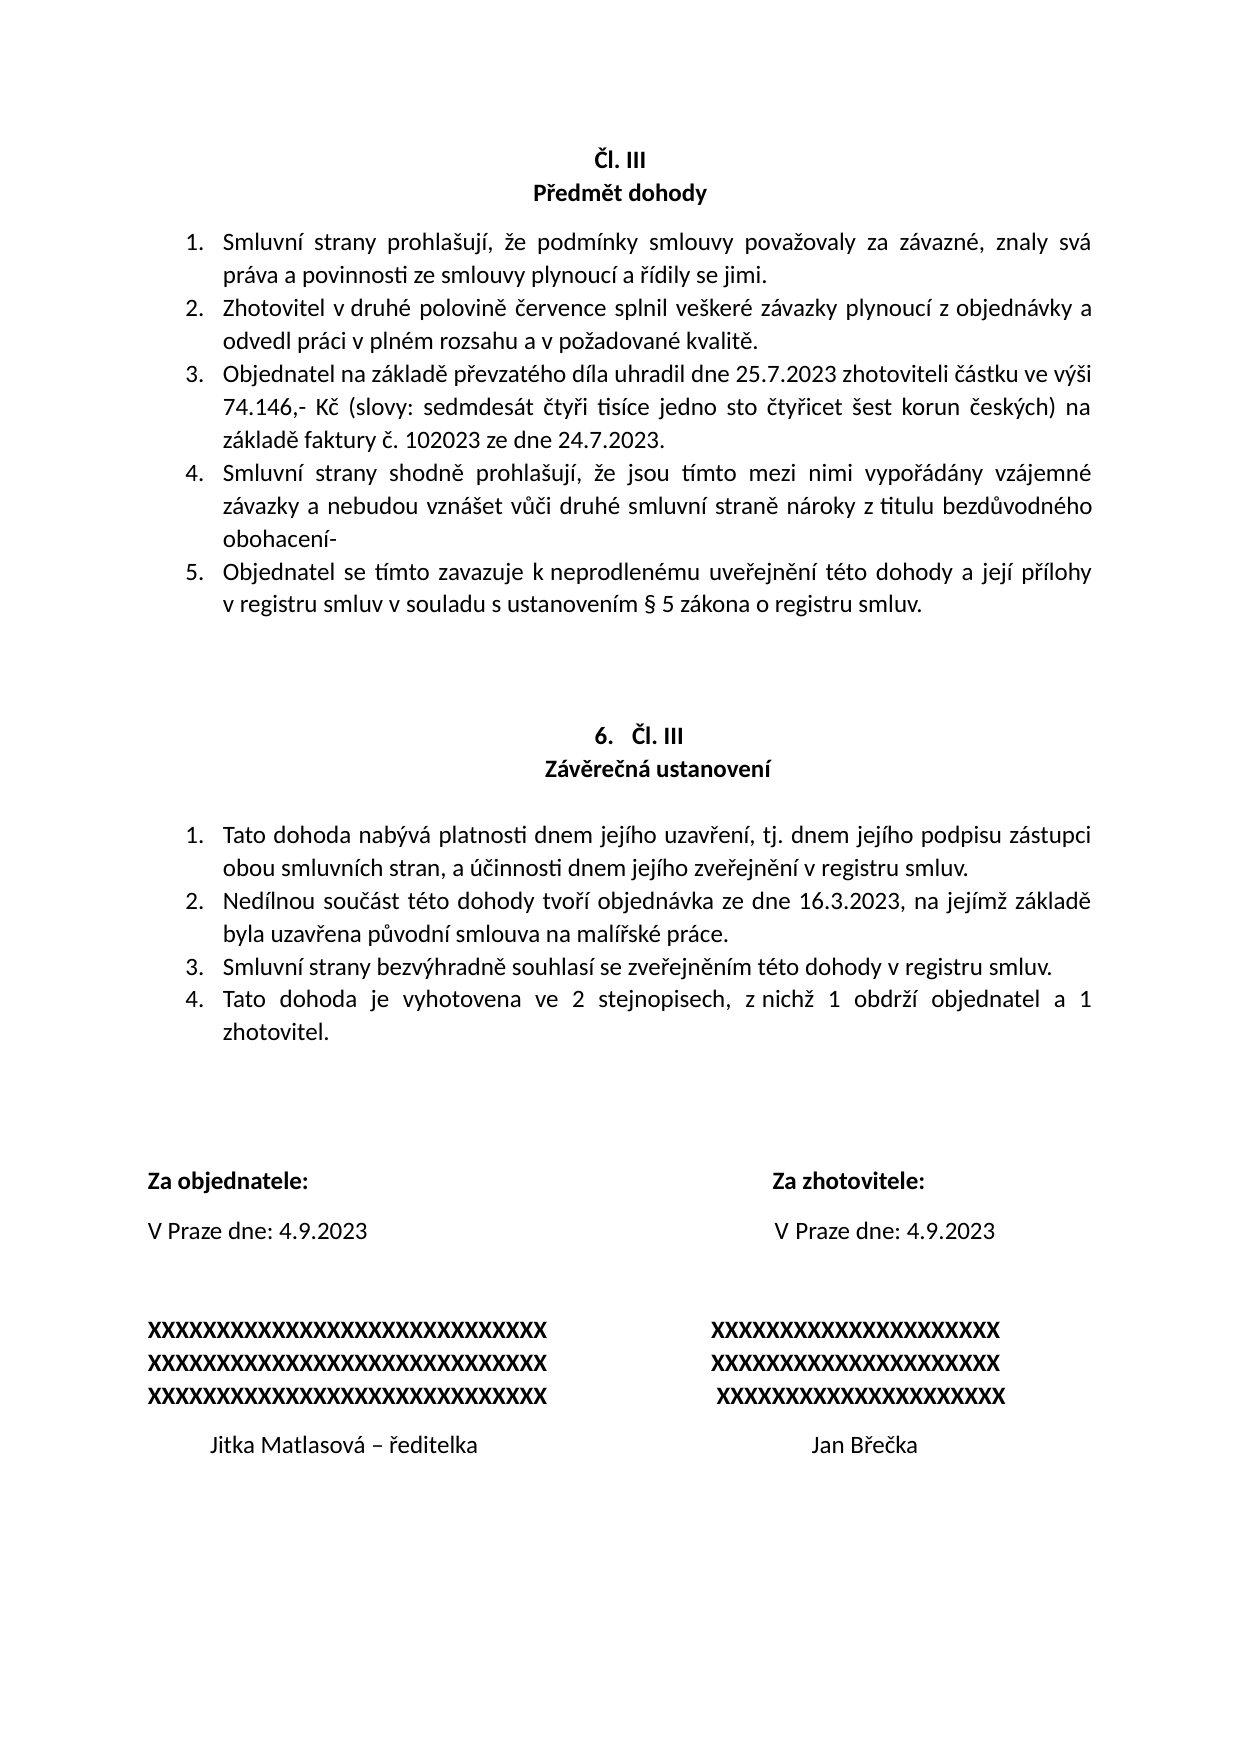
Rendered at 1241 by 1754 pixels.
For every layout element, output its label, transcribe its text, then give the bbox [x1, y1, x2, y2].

list Smluvní strany shodně prohlašují, že jsou tímto mezi nimi vypořádány vzájemné závazky a nebudou vznášet vůči druhé smluvní straně nároky z titulu bezdůvodného obohacení- [185, 457, 1092, 553]
list Čl. III Závěrečná ustanovení [185, 720, 1092, 784]
list Smluvní strany prohlašují, že podmínky smlouvy považovaly za závazné, znaly svá práva a povinnosti ze smlouvy plynoucí a řídily se jimi. [185, 227, 1092, 290]
list Tato dohoda je vyhotovena ve 2 stejnopisech, z nichž 1 obdrží objednatel a 1 zhotovitel. [185, 984, 1092, 1047]
text V Praze dne: 4.9.2023 V Praze dne: 4.9.2023 [148, 1215, 1092, 1245]
list Nedílnou součást této dohody tvoří objednávka ze dne 16.3.2023, na jejímž základě byla uzavřena původní smlouva na malířské práce. [185, 885, 1092, 948]
list Objednatel na základě převzatého díla uhradil dne 25.7.2023 zhotoviteli částku ve výši 74.146,- Kč (slovy: sedmdesát čtyři tisíce jedno sto čtyřicet šest korun českých) na základě faktury č. 102023 ze dne 24.7.2023. [185, 358, 1092, 454]
list Tato dohoda nabývá platnosti dnem jejího uzavření, tj. dnem jejího podpisu zástupci obou smluvních stran, a účinnosti dnem jejího zveřejnění v registru smluv. [185, 819, 1092, 882]
text Čl. III Předmět dohody [148, 144, 1092, 207]
text Jitka Matlasová – ředitelka Jan Břečka [148, 1429, 1092, 1460]
text Za objednatele: Za zhotovitele: [148, 1165, 1092, 1196]
text XXXXXXXXXXXXXXXXXXXXXXXXXXXXX XXXXXXXXXXXXXXXXXXXXX XXXXXXXXXXXXXXXXXXXXXXXXXXXXX XXXXXXXXXXXXXXXXXXXXX XXXXXXXXXXXXXXXXXXXXXXXXXXXXX XXXXXXXXXXXXXXXXXXXXX [148, 1314, 1092, 1410]
list Zhotovitel v druhé polovině července splnil veškeré závazky plynoucí z objednávky a odvedl práci v plném rozsahu a v požadované kvalitě. [185, 292, 1092, 356]
list Smluvní strany bezvýhradně souhlasí se zveřejněním této dohody v registru smluv. [185, 951, 1092, 981]
list Objednatel se tímto zavazuje k neprodlenému uveřejnění této dohody a její přílohy v registru smluv v souladu s ustanovením § 5 zákona o registru smluv. [185, 556, 1092, 619]
